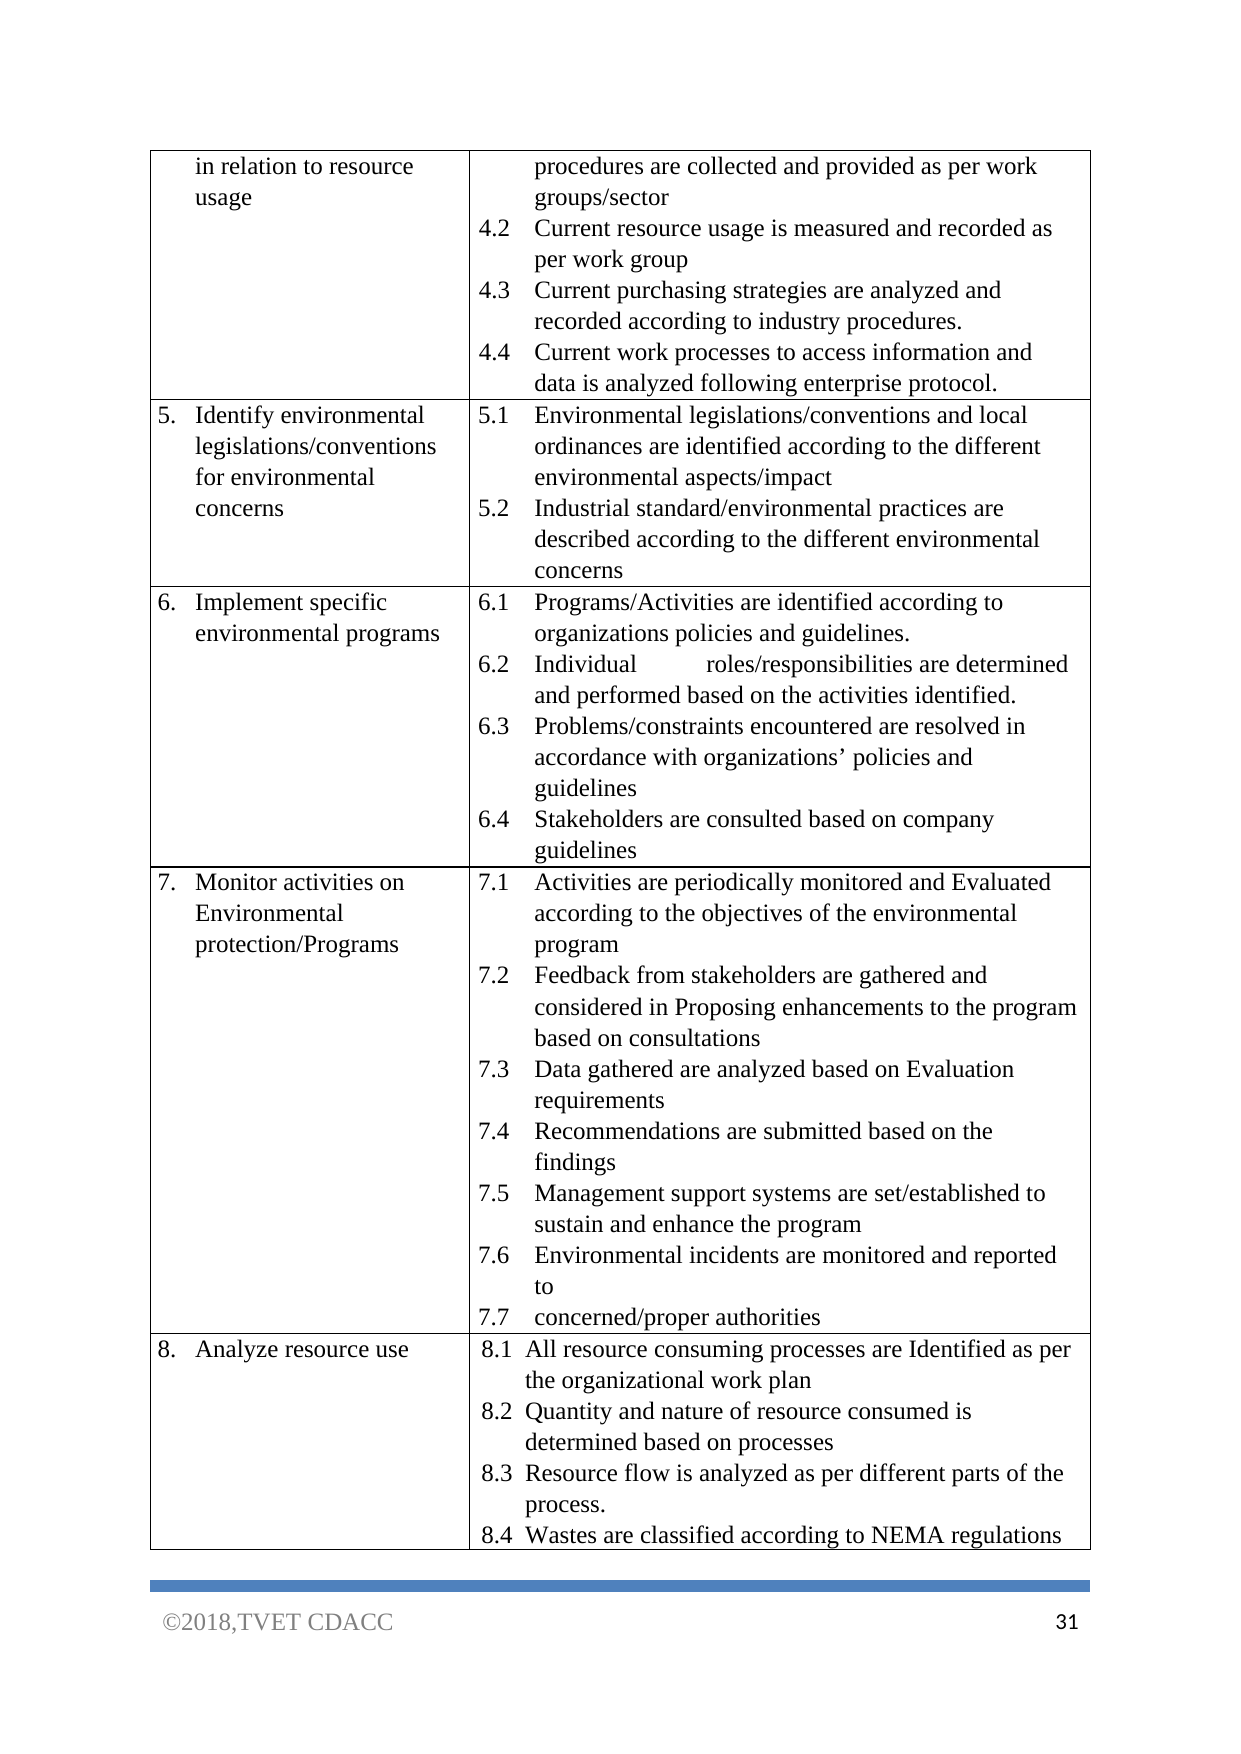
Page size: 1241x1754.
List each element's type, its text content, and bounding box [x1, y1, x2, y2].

table_cell Environmental legislations/conventions and local ordinances are identified according to the different environmental aspects/impact Industrial standard/environmental practices are described according to the different environmental concerns [470, 400, 1090, 586]
table_cell Activities are periodically monitored and Evaluated according to the objectives of the environmental program Feedback from stakeholders are gathered and considered in Proposing enhancements to the program based on consultations Data gathered are analyzed based on Evaluation requirements Recommendations are submitted based on the findings Management support systems are set/established to sustain and enhance the program Environmental incidents are monitored and reported to concerned/proper authorities [470, 868, 1090, 1333]
table_cell Programs/Activities are identified according to organizations policies and guidelines. Individual roles/responsibilities are determined and performed based on the activities identified. Problems/constraints encountered are resolved in accordance with organizations’ policies and guidelines Stakeholders are consulted based on company guidelines [470, 587, 1090, 866]
table_cell Implement specific environmental programs [151, 587, 469, 866]
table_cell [470, 151, 1090, 399]
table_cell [151, 1334, 469, 1549]
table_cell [470, 1334, 1090, 1549]
table_cell Identify environmental legislations/conventions for environmental concerns [151, 400, 469, 586]
table_cell Monitor activities on Environmental protection/Programs [151, 868, 469, 1333]
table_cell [151, 151, 469, 399]
